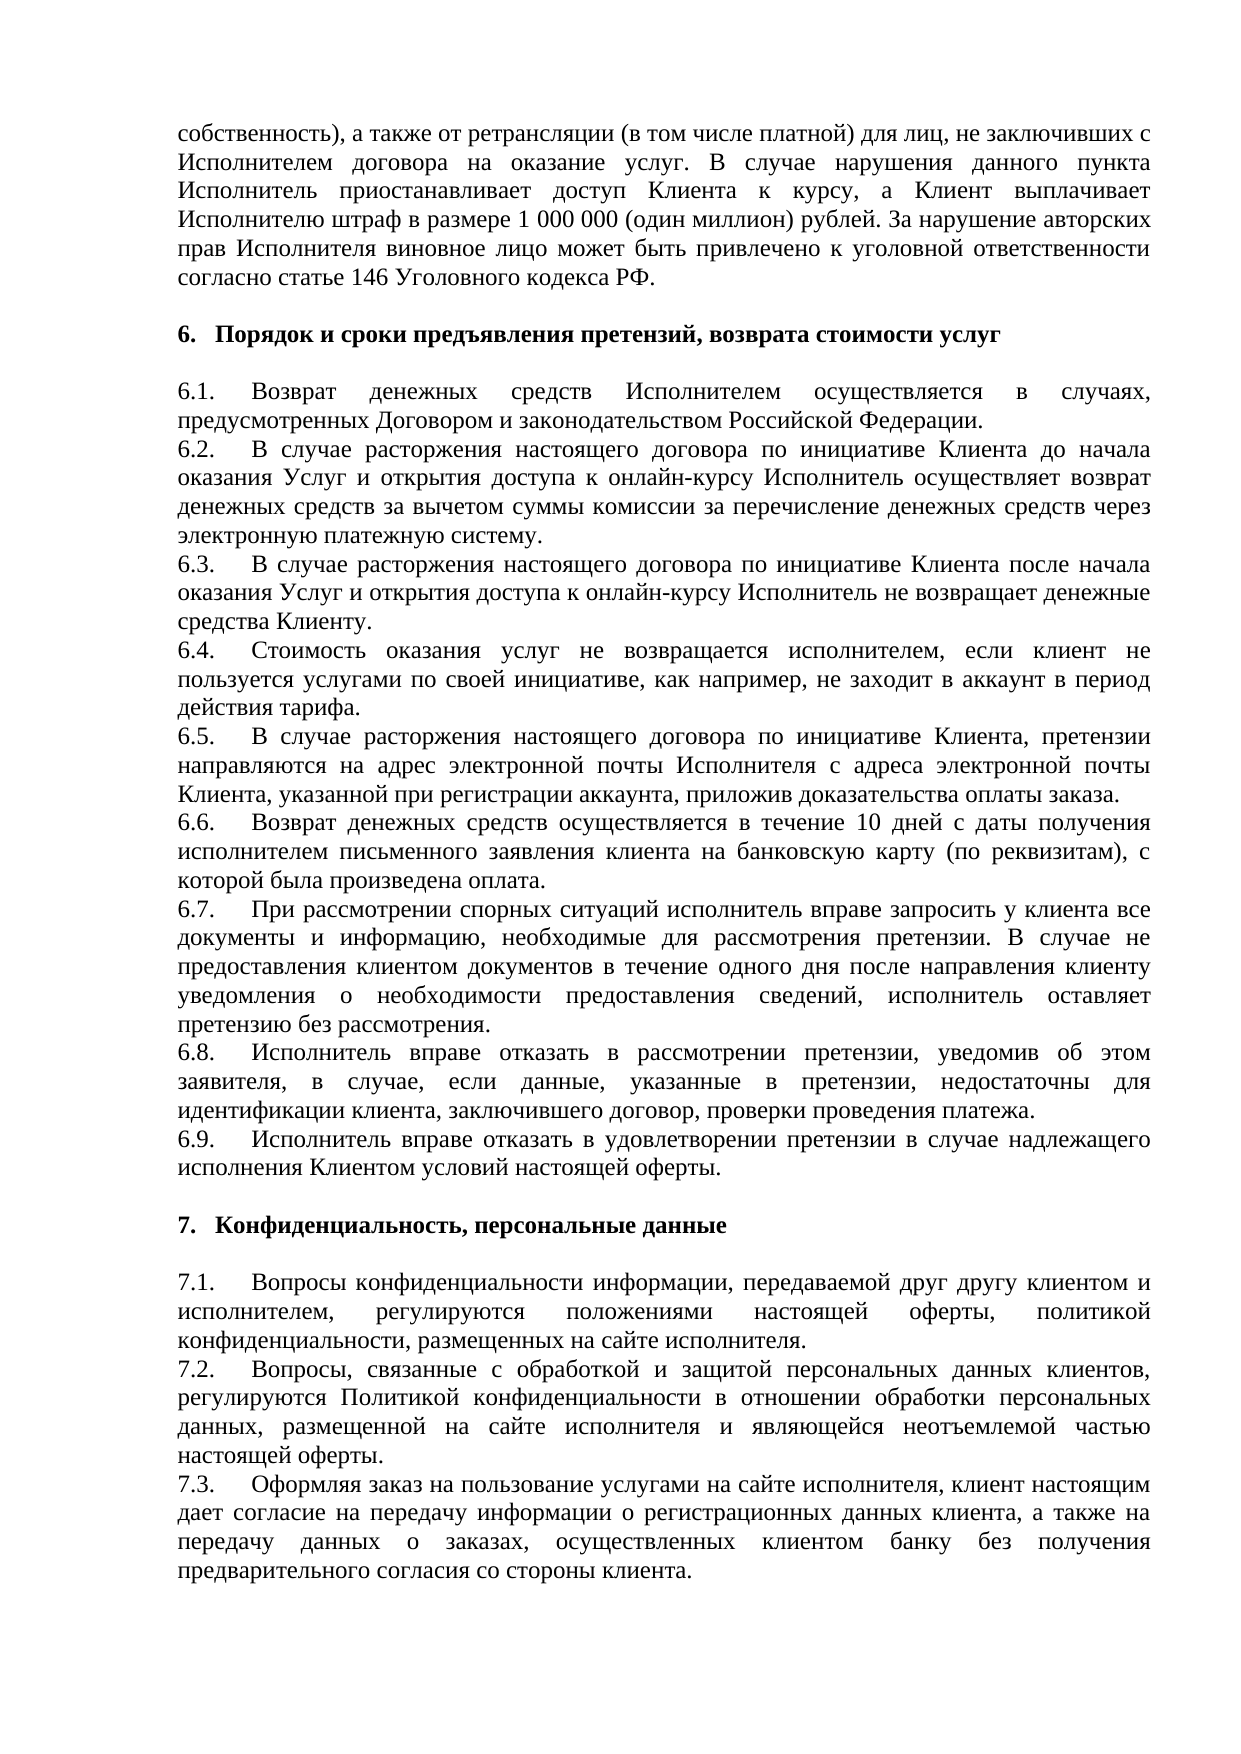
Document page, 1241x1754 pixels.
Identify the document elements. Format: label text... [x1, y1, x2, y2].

list В случае расторжения настоящего договора по инициативе Клиента после начала оказания Услуг и открытия доступа к онлайн-курсу Исполнитель не возвращает денежные средства Клиенту. [177, 549, 1152, 635]
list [177, 118, 1152, 291]
list Исполнитель вправе отказать в рассмотрении претензии, уведомив об этом заявителя, в случае, если данные, указанные в претензии, недостаточны для идентификации клиента, заключившего договор, проверки проведения платежа. [177, 1037, 1152, 1124]
list Возврат денежных средств Исполнителем осуществляется в случаях, предусмотренных Договором и законодательством Российской Федерации. [177, 376, 1152, 434]
list Исполнитель вправе отказать в удовлетворении претензии в случае надлежащего исполнения Клиентом условий настоящей оферты. [177, 1124, 1152, 1181]
list В случае расторжения настоящего договора по инициативе Клиента, претензии направляются на адрес электронной почты Исполнителя с адреса электронной почты Клиента, указанной при регистрации аккаунта, приложив доказательства оплаты заказа. [177, 721, 1152, 807]
list Вопросы, связанные с обработкой и защитой персональных данных клиентов, регулируются Политикой конфиденциальности в отношении обработки персональных данных, размещенной на сайте исполнителя и являющейся неотъемлемой частью настоящей оферты. [177, 1354, 1152, 1469]
list Стоимость оказания услуг не возвращается исполнителем, если клиент не пользуется услугами по своей инициативе, как например, не заходит в аккаунт в период действия тарифа. [177, 635, 1152, 721]
list Вопросы конфиденциальности информации, передаваемой друг другу клиентом и исполнителем, регулируются положениями настоящей оферты, политикой конфиденциальности, размещенных на сайте исполнителя. [177, 1267, 1152, 1354]
list При рассмотрении спорных ситуаций исполнитель вправе запросить у клиента все документы и информацию, необходимые для рассмотрения претензии. В случае не предоставления клиентом документов в течение одного дня после направления клиенту уведомления о необходимости предоставления сведений, исполнитель оставляет претензию без рассмотрения. [177, 894, 1152, 1037]
list В случае расторжения настоящего договора по инициативе Клиента до начала оказания Услуг и открытия доступа к онлайн-курсу Исполнитель осуществляет возврат денежных средств за вычетом суммы комиссии за перечисление денежных средств через электронную платежную систему. [177, 434, 1152, 549]
list Порядок и сроки предъявления претензий, возврата стоимости услуг [177, 319, 1152, 348]
list Конфиденциальность, персональные данные [177, 1210, 1152, 1239]
list Возврат денежных средств осуществляется в течение 10 дней с даты получения исполнителем письменного заявления клиента на банковскую карту (по реквизитам), с которой была произведена оплата. [177, 807, 1152, 894]
list Оформляя заказ на пользование услугами на сайте исполнителя, клиент настоящим дает согласие на передачу информации о регистрационных данных клиента, а также на передачу данных о заказах, осуществленных клиентом банку без получения предварительного согласия со стороны клиента. [177, 1469, 1152, 1584]
